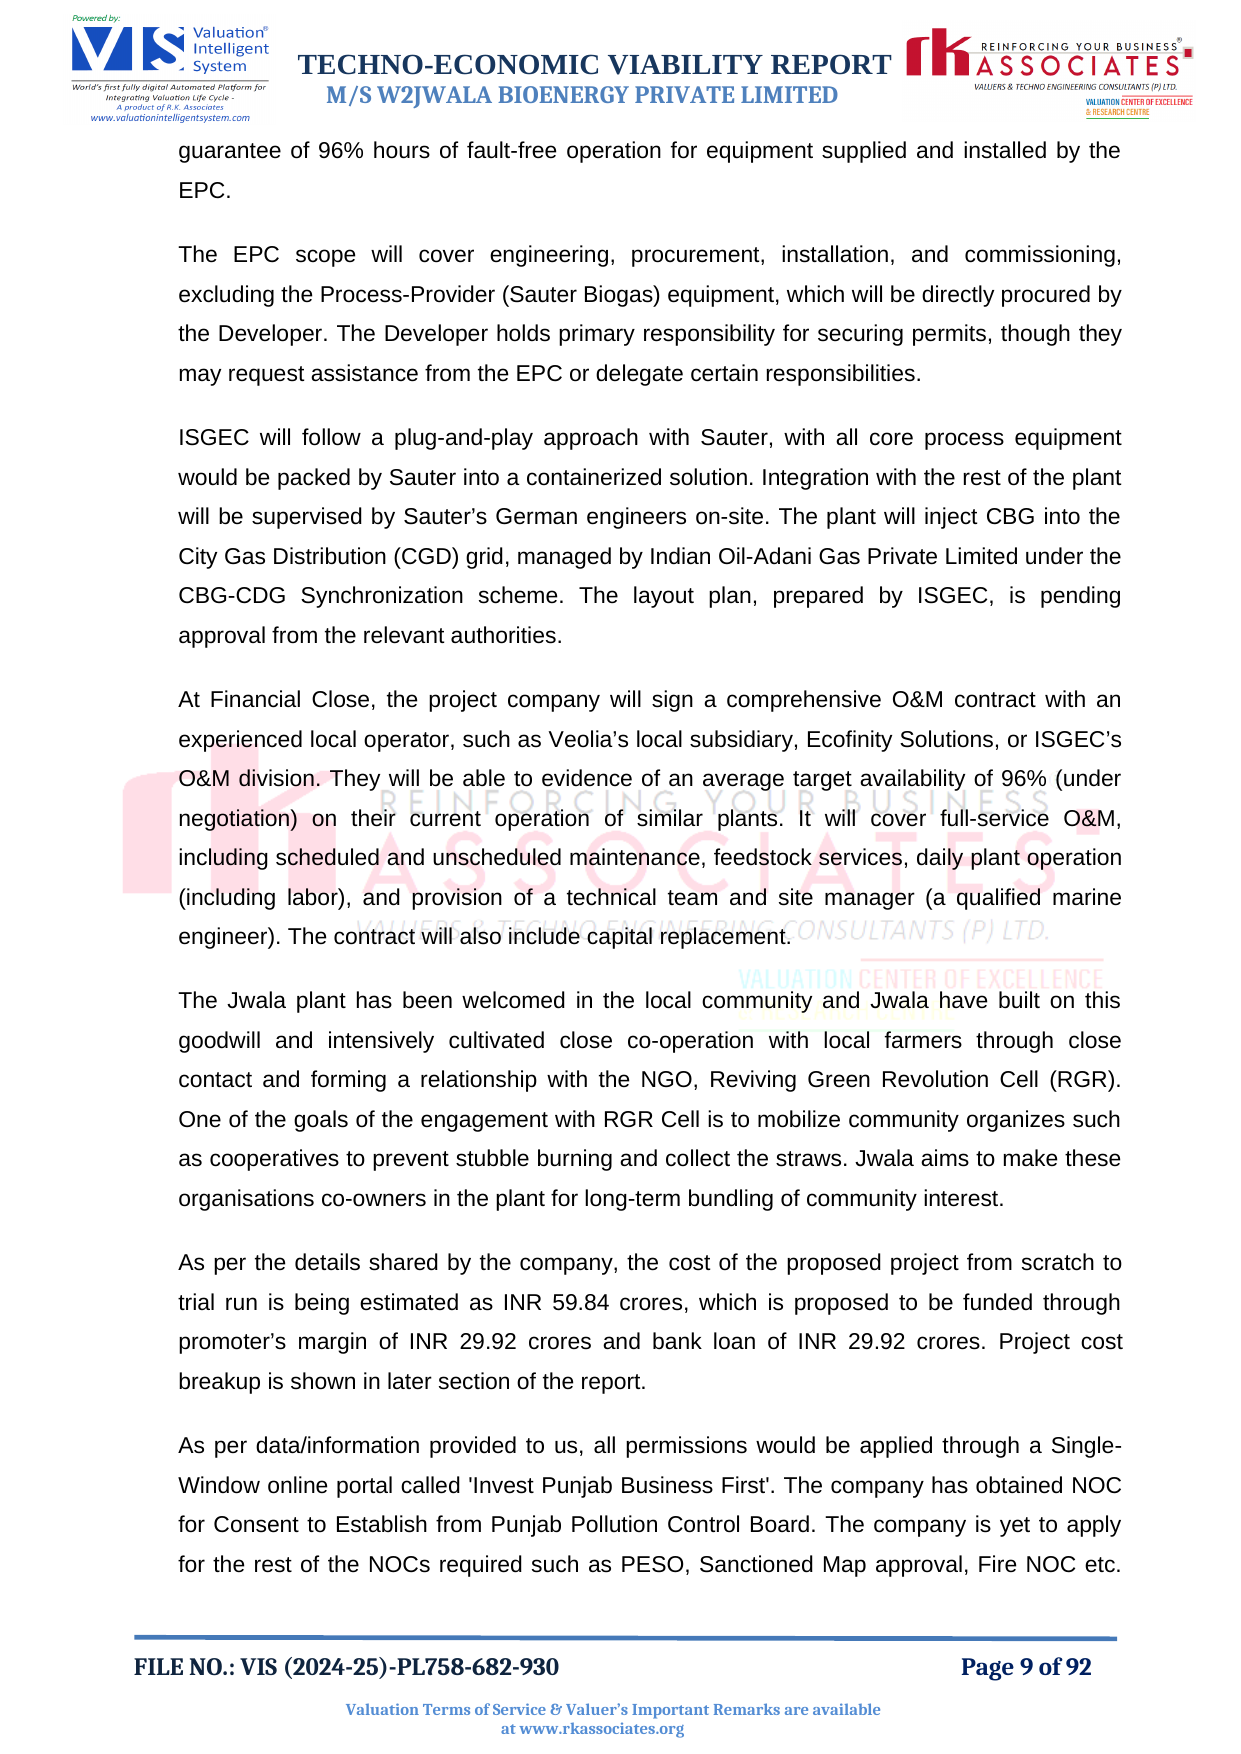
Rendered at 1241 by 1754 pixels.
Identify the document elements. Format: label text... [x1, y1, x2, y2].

list As per the details shared by the company, the cost of the proposed project from scratch to trial run is being estimated as INR 59.84 crores, which is proposed to be funded through promoter’s margin of INR 29.92 crores and bank loan of INR 29.92 crores. Project cost breakup is shown in later section of the report. [178, 1249, 1123, 1394]
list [178, 1432, 1123, 1577]
list The Jwala plant has been welcomed in the local community and Jwala have built on this goodwill and intensively cultivated close co-operation with local farmers through close contact and forming a relationship with the NGO, Reviving Green Revolution Cell (RGR). One of the goals of the engagement with RGR Cell is to mobilize community organizes such as cooperatives to prevent stubble burning and collect the straws. Jwala aims to make these organisations co-owners in the plant for long-term bundling of community interest. [178, 987, 1123, 1211]
list At Financial Close, the project company will sign a comprehensive O&M contract with an experienced local operator, such as Veolia’s local subsidiary, Ecofinity Solutions, or ISGEC’s O&M division. They will be able to evidence of an average target availability of 96% (under negotiation) on their current operation of similar plants. It will cover full-service O&M, including scheduled and unscheduled maintenance, feedstock services, daily plant operation (including labor), and provision of a technical team and site manager (a qualified marine engineer). The contract will also include capital replacement. [178, 686, 1123, 949]
list ISGEC will follow a plug-and-play approach with Sauter, with all core process equipment would be packed by Sauter into a containerized solution. Integration with the rest of the plant will be supervised by Sauter’s German engineers on-site. The plant will inject CBG into the City Gas Distribution (CGD) grid, managed by Indian Oil-Adani Gas Private Limited under the CBG-CDG Synchronization scheme. The layout plan, prepared by ISGEC, is pending approval from the relevant authorities. [178, 424, 1123, 648]
picture [62, 14, 277, 125]
list The EPC scope will cover engineering, procurement, installation, and commissioning, excluding the Process-Provider (Sauter Biogas) equipment, which will be directly procured by the Developer. The Developer holds primary responsibility for securing permits, though they may request assistance from the EPC or delegate certain responsibilities. [178, 241, 1123, 386]
picture [901, 20, 1196, 122]
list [178, 137, 1123, 203]
